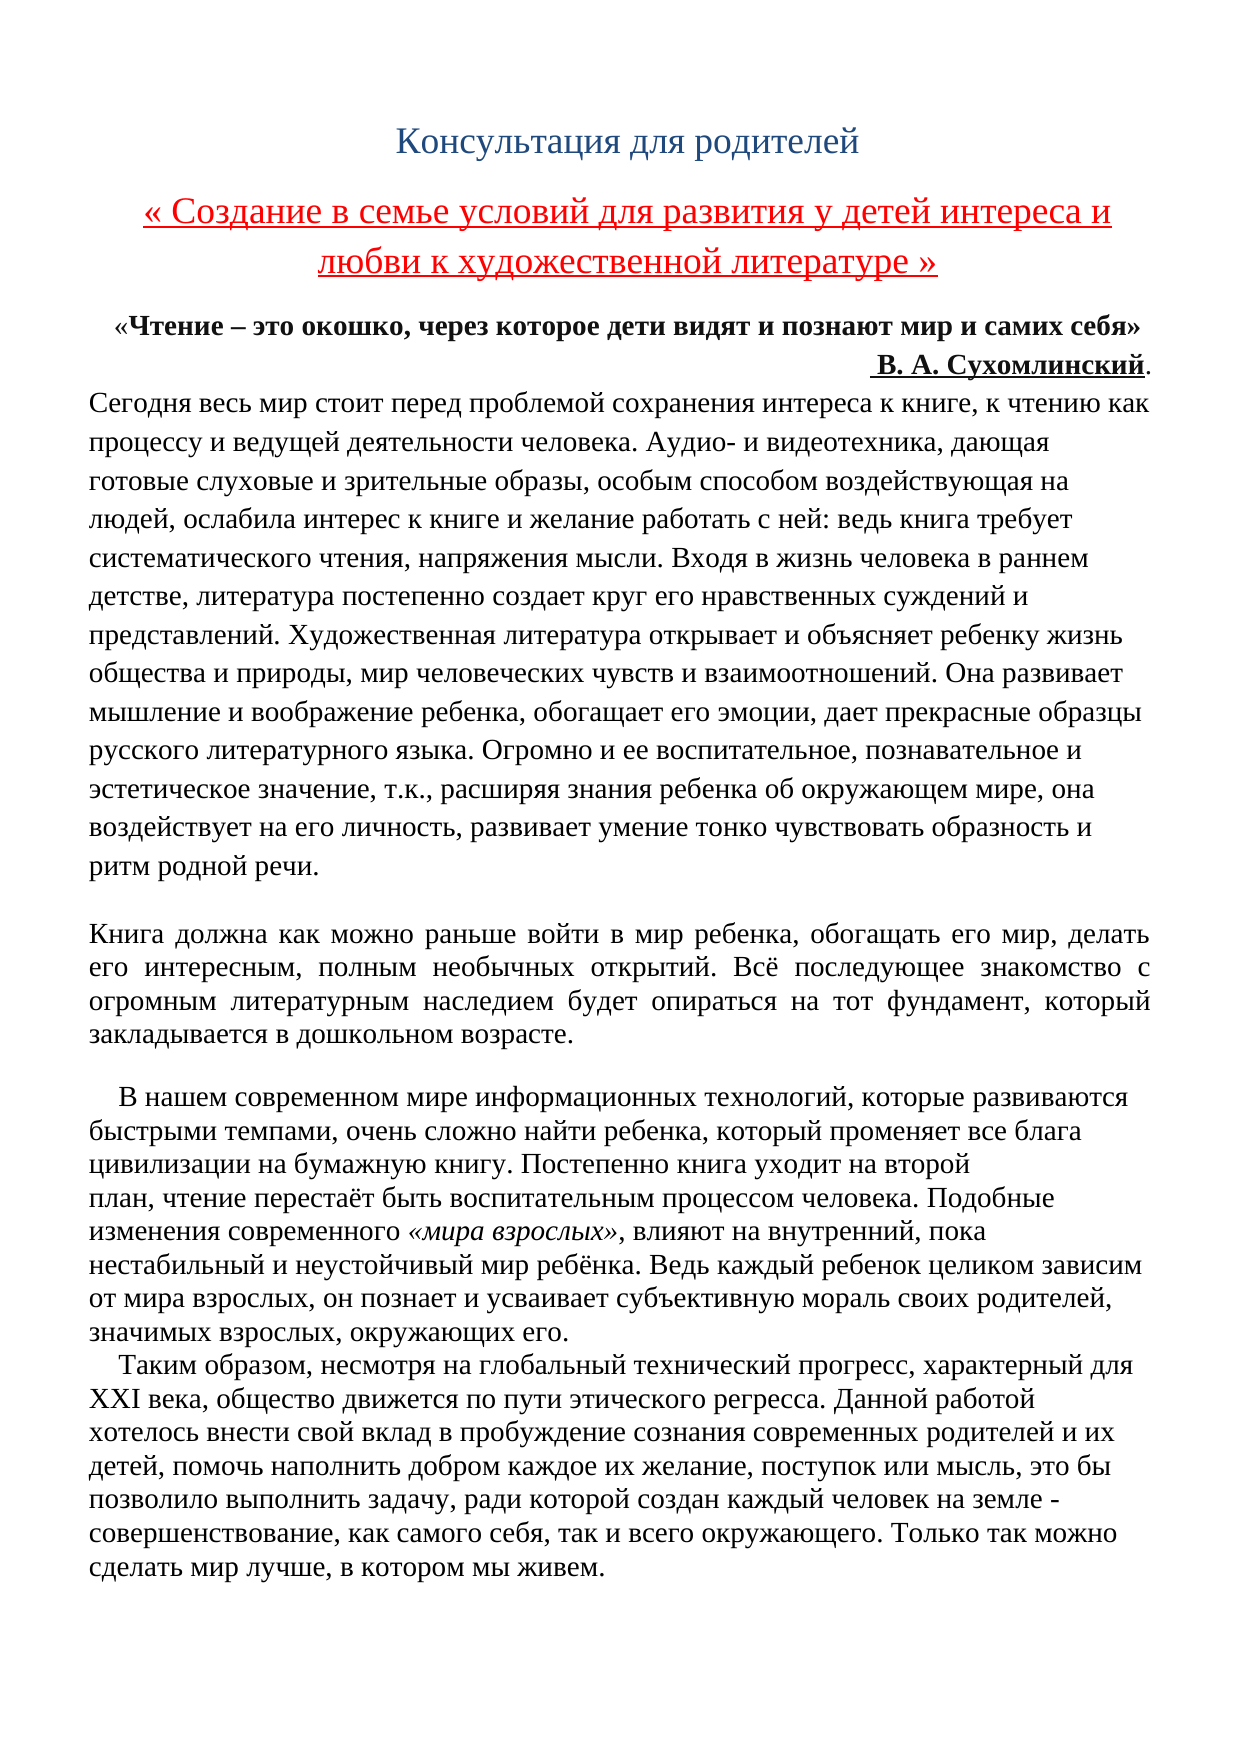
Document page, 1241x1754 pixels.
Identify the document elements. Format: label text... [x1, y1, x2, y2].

text Таким образом, несмотря на глобальный технический прогресс, характерный для XXI века, общество движется по пути этического регресса. Данной работой хотелось внести свой вклад в пробуждение сознания современных родителей и их детей, помочь наполнить добром каждое их желание, поступок или мысль, это бы позволило выполнить задачу, ради которой создан каждый человек на земле - совершенствование, как самого себя, так и всего окружающего. Только так можно сделать мир лучше, в котором мы живем. [89, 1347, 1152, 1582]
text В. А. Сухомлинский. [89, 347, 1152, 381]
text Сегодня весь мир стоит перед проблемой сохранения интереса к книге, к чтению как процессу и ведущей деятельности человека. Аудио- и видеотехника, дающая готовые слуховые и зрительные образы, особым способом воздействующая на людей, ослабила интерес к книге и желание работать с ней: ведь книга требует систематического чтения, напряжения мысли. Входя в жизнь человека в раннем детстве, литература постепенно создает круг его нравственных суждений и представлений. Художественная литература открывает и объясняет ребенку жизнь общества и природы, мир человеческих чувств и взаимоотношений. Она развивает мышление и воображение ребенка, обогащает его эмоции, дает прекрасные образцы русского литературного языка. Огромно и ее воспитательное, познавательное и эстетическое значение, т.к., расширяя знания ребенка об окружающем мире, она воздействует на его личность, развивает умение тонко чувствовать образность и ритм родной речи. [89, 386, 1152, 882]
text «Чтение – это окошко, через которое дети видят и познают мир и самих себя» [103, 308, 1152, 342]
text « Создание в семье условий для развития у детей интереса и любви к художественной литературе » [103, 188, 1152, 281]
text В нашем современном мире информационных технологий, которые развиваются быстрыми темпами, очень сложно найти ребенка, который променяет все блага цивилизации на бумажную книгу. Постепенно книга уходит на второй план, чтение перестаёт быть воспитательным процессом человека. Подобные изменения современного «мира взрослых», влияют на внутренний, пока нестабильный и неустойчивый мир ребёнка. Ведь каждый ребенок целиком зависим от мира взрослых, он познает и усваивает субъективную мораль своих родителей, значимых взрослых, окружающих его. [89, 1079, 1152, 1347]
text Книга должна как можно раньше войти в мир ребенка, обогащать его мир, делать его интересным, полным необычных открытий. Всё последующее знакомство с огромным литературным наследием будет опираться на тот фундамент, который закладывается в дошкольном возрасте. [89, 916, 1152, 1050]
text Консультация для родителей [103, 118, 1152, 161]
